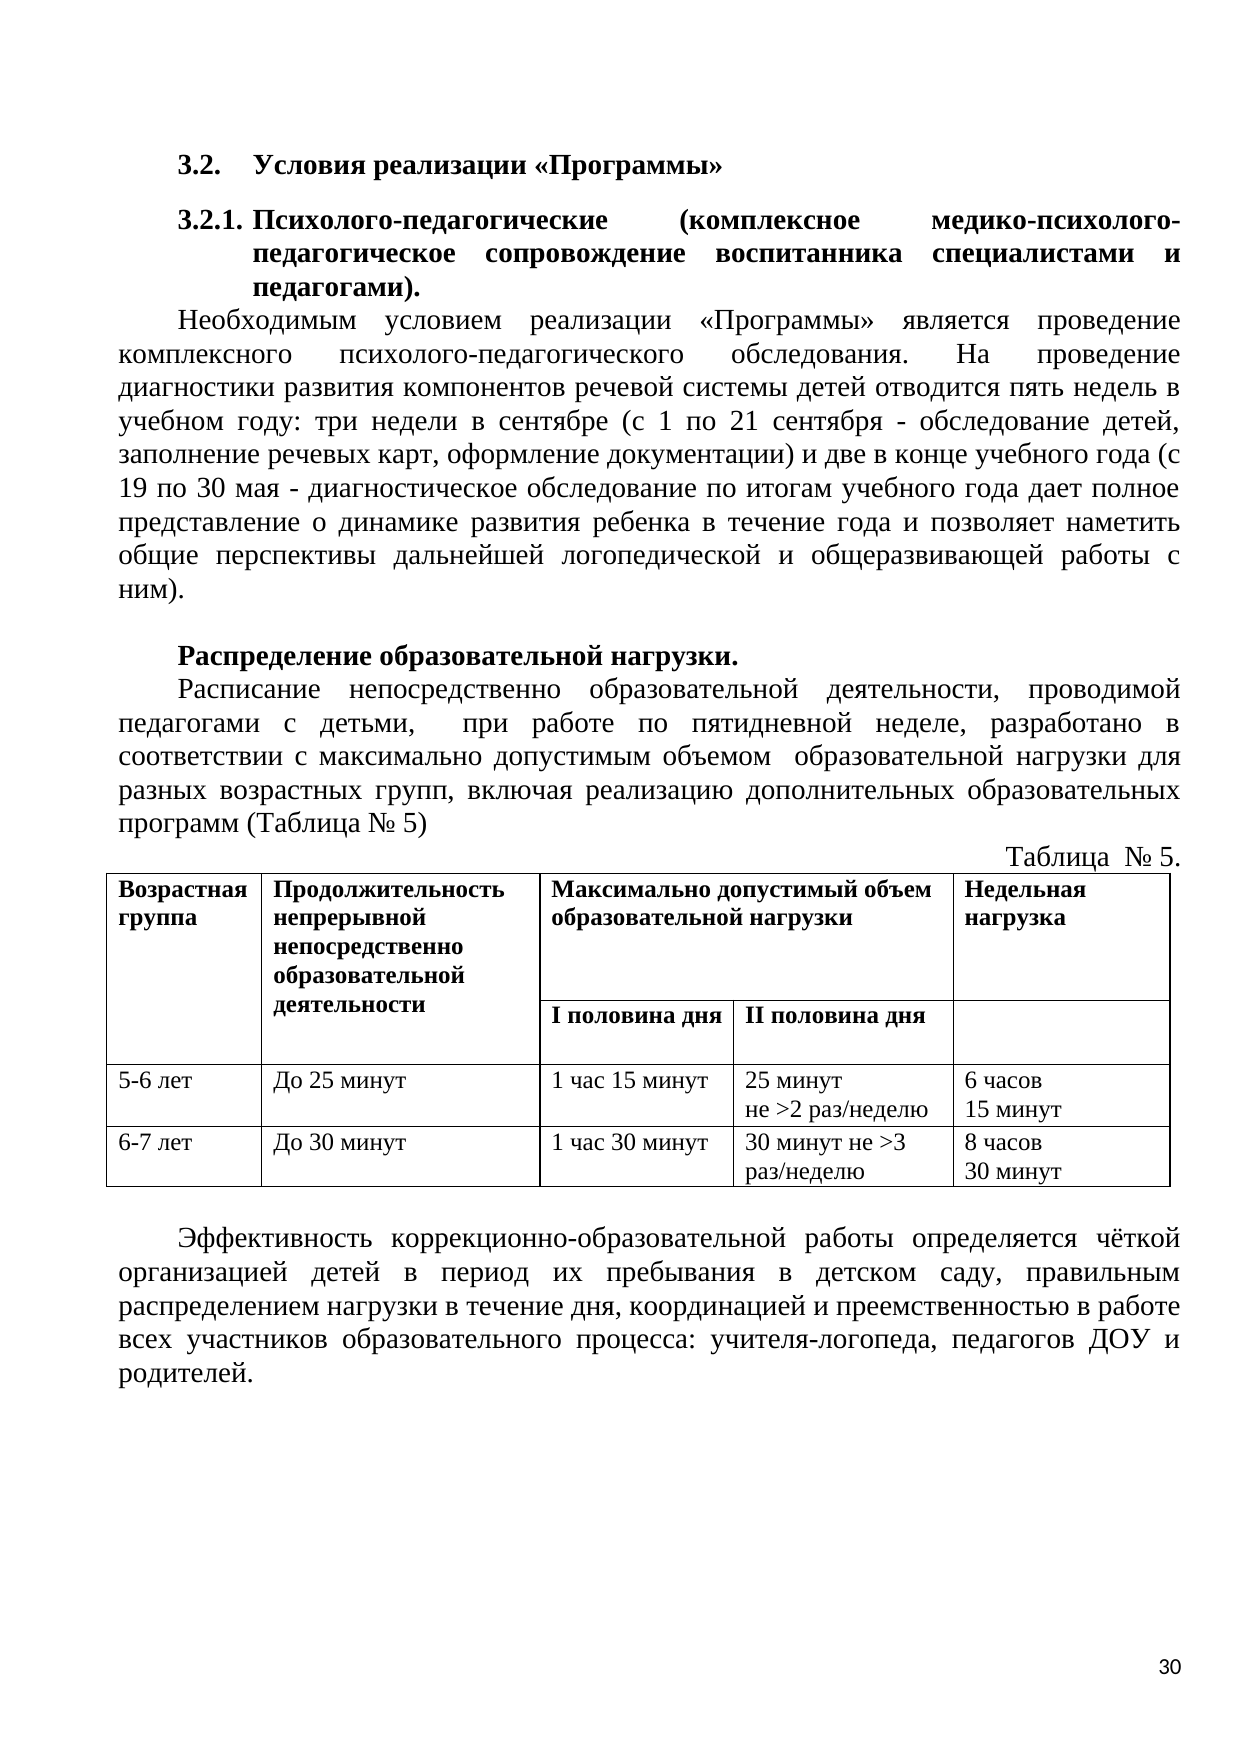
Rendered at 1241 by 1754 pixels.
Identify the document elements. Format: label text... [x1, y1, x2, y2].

table_cell II половина дня [734, 1001, 953, 1064]
table_cell 6-7 лет [107, 1127, 261, 1186]
table_header Максимально допустимый объем образовательной нагрузки [541, 874, 953, 999]
table_cell 1 час 15 минут [541, 1065, 733, 1126]
text Эффективность коррекционно-образовательной работы определяется чёткой организацией детей в период их пребывания в детском саду, правильным распределением нагрузки в течение дня, координацией и преемственностью в работе всех участников образовательного процесса: учителя-логопеда, педагогов ДОУ и родителей. [118, 1221, 1181, 1388]
table_header Возрастная группа [107, 874, 261, 1064]
table_cell 1 час 30 минут [541, 1127, 733, 1186]
text Расписание непосредственно образовательной деятельности, проводимой педагогами с детьми, при работе по пятидневной неделе, разработано в соответствии с максимально допустимым объемом образовательной нагрузки для разных возрастных групп, включая реализацию дополнительных образовательных программ (Таблица № 5) [118, 671, 1181, 839]
subtitle Условия реализации «Программы» [177, 147, 1181, 181]
table_cell 30 минут не >3 раз/неделю [734, 1127, 953, 1186]
subtitle Психолого-педагогические (комплексное медико-психолого-педагогическое сопровождение воспитанника специалистами и педагогами). [177, 202, 1181, 302]
table_cell [954, 1001, 1169, 1064]
text Распределение образовательной нагрузки. [118, 638, 1181, 671]
table_header Продолжительность непрерывной непосредственно образовательной деятельности [262, 874, 539, 1064]
table_cell 6 часов 15 минут [954, 1065, 1169, 1126]
table_cell 8 часов 30 минут [954, 1127, 1169, 1186]
table_cell 5-6 лет [107, 1065, 261, 1126]
text Таблица № 5. [118, 839, 1181, 873]
table_cell До 30 минут [262, 1127, 539, 1186]
table_cell До 25 минут [262, 1065, 539, 1126]
table_cell I половина дня [541, 1001, 733, 1064]
text Необходимым условием реализации «Программы» является проведение комплексного психолого-педагогического обследования. На проведение диагностики развития компонентов речевой системы детей отводится пять недель в учебном году: три недели в сентябре (с 1 по 21 сентября - обследование детей, заполнение речевых карт, оформление документации) и две в конце учебного года (с 19 по 30 мая - диагностическое обследование по итогам учебного года дает полное представление о динамике развития ребенка в течение года и позволяет наметить общие перспективы дальнейшей логопедической и общеразвивающей работы с ним). [118, 302, 1181, 604]
table_cell 25 минут не >2 раз/неделю [734, 1065, 953, 1126]
table_header Недельная нагрузка [954, 874, 1169, 999]
